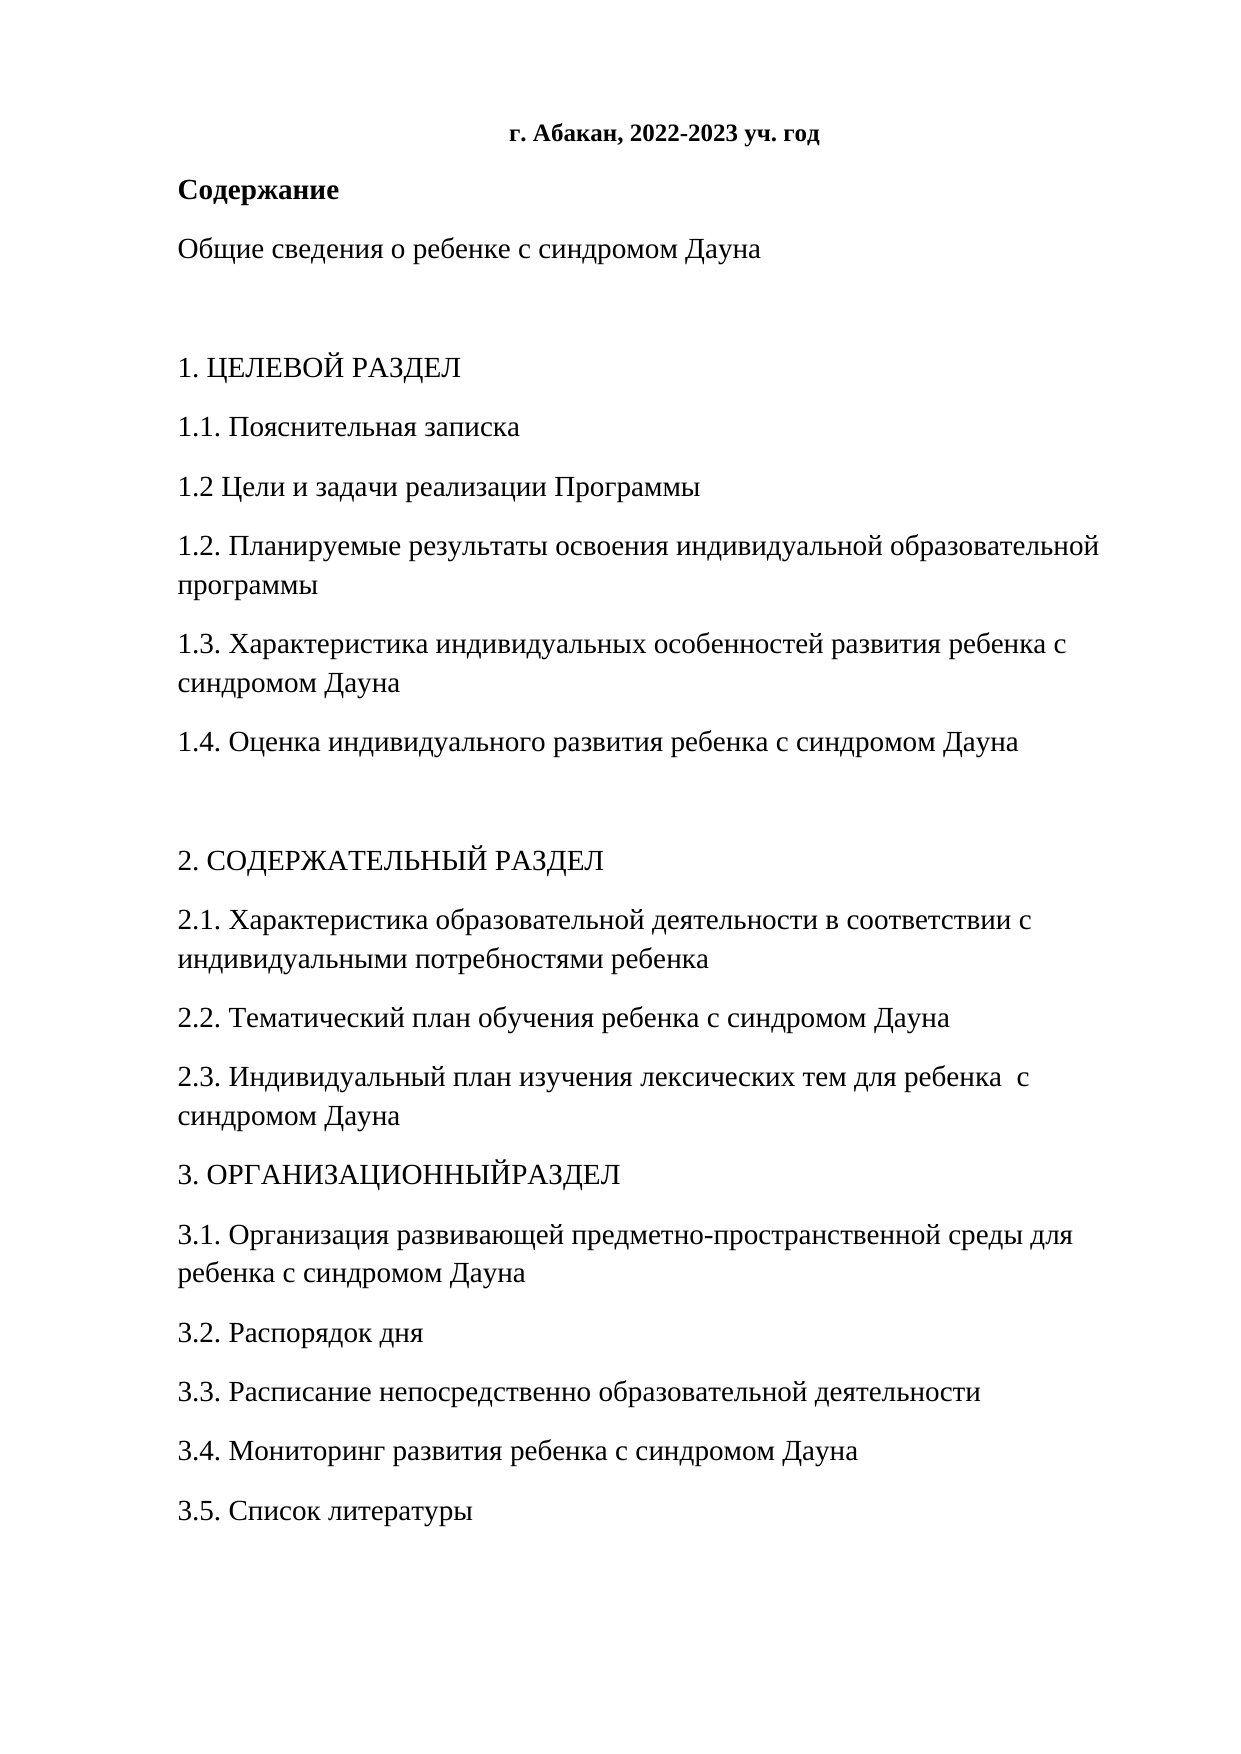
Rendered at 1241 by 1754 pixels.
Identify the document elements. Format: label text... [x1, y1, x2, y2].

text 3.5. Список литературы [177, 1493, 1152, 1526]
text 3.4. Мониторинг развития ребенка с синдромом Дауна [177, 1433, 1152, 1467]
text 3.1. Организация развивающей предметно-пространственной среды для ребенка с синдромом Дауна [177, 1217, 1152, 1289]
text 2. СОДЕРЖАТЕЛЬНЫЙ РАЗДЕЛ [177, 843, 1152, 876]
text Общие сведения о ребенке с синдромом Дауна [177, 231, 1152, 265]
text г. Абакан, 2022-2023 уч. год [177, 118, 1152, 147]
text 1. ЦЕЛЕВОЙ РАЗДЕЛ [177, 350, 1152, 384]
text 2.1. Характеристика образовательной деятельности в соответствии с индивидуальными потребностями ребенка [177, 902, 1152, 974]
text 1.1. Пояснительная записка [177, 409, 1152, 443]
text 1.2. Планируемые результаты освоения индивидуальной образовательной программы [177, 528, 1152, 600]
text 3. ОРГАНИЗАЦИОННЫЙРАЗДЕЛ [177, 1157, 1152, 1191]
text 1.4. Оценка индивидуального развития ребенка с синдромом Дауна [177, 724, 1152, 758]
text 2.2. Тематический план обучения ребенка с синдромом Дауна [177, 1000, 1152, 1034]
text 3.3. Расписание непосредственно образовательной деятельности [177, 1374, 1152, 1408]
text 1.2 Цели и задачи реализации Программы [177, 469, 1152, 502]
text 1.3. Характеристика индивидуальных особенностей развития ребенка с синдромом Дауна [177, 626, 1152, 698]
text 2.3. Индивидуальный план изучения лексических тем для ребенка с синдромом Дауна [177, 1059, 1152, 1132]
text 3.2. Распорядок дня [177, 1315, 1152, 1348]
text Содержание [177, 172, 1152, 206]
